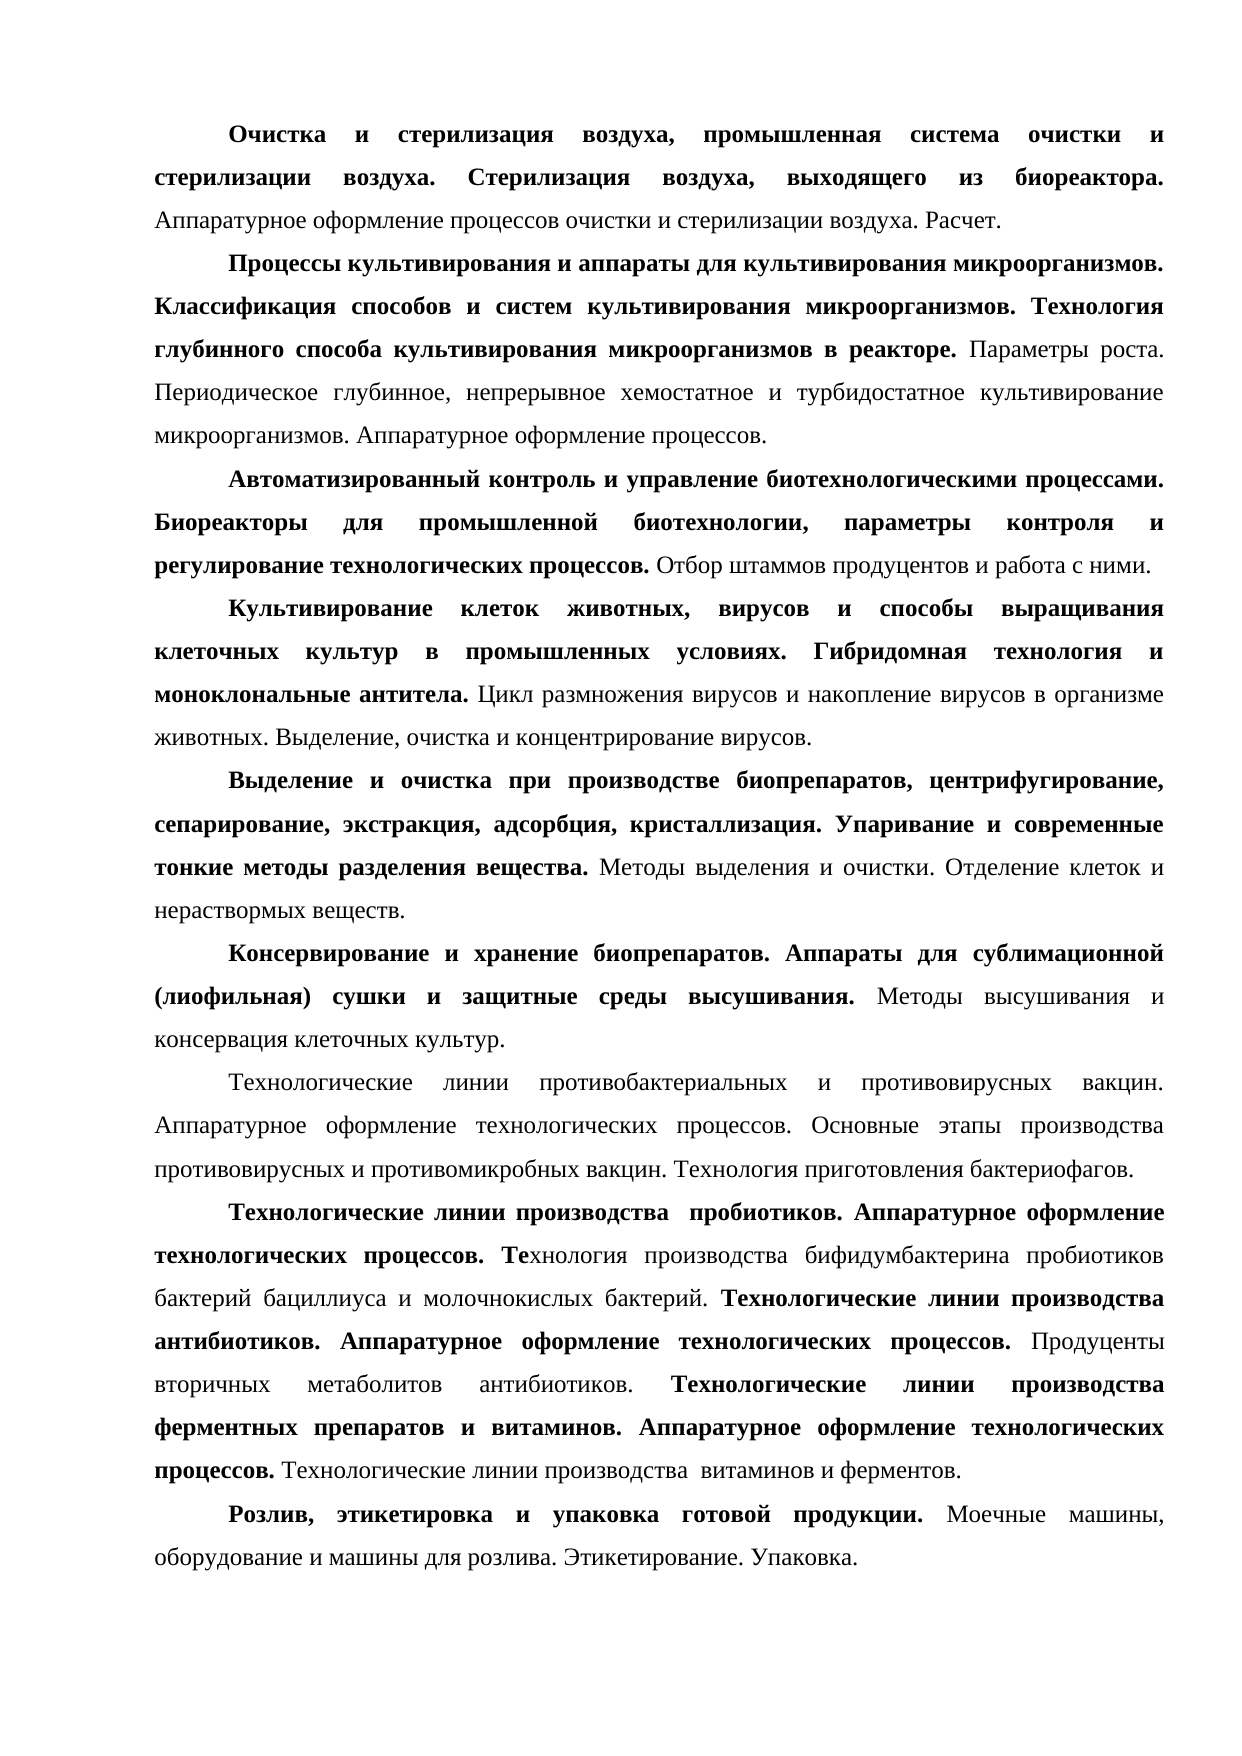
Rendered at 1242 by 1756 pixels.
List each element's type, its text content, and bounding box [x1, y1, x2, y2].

subtitle Розлив, этикетировка и упаковка готовой продукции. Моечные машины, оборудование и машины для розлива. Этикетирование. Упаковка. [154, 1499, 1164, 1571]
list Технологические линии противобактериальных и противовирусных вакцин. Аппаратурное оформление технологических процессов. Основные этапы производства противовирусных и противомикробных вакцин. Технология приготовления бактериофагов. [154, 1067, 1164, 1182]
subtitle Технологические линии производства пробиотиков. Аппаратурное оформление технологических процессов. Технология производства бифидумбактерина пробиотиков бактерий бациллиуса и молочнокислых бактерий. Технологические линии производства антибиотиков. Аппаратурное оформление технологических процессов. Продуценты вторичных метаболитов антибиотиков. Технологические линии производства ферментных препаратов и витаминов. Аппаратурное оформление технологических процессов. Технологические линии производства витаминов и ферментов. [154, 1197, 1164, 1484]
subtitle Культивирование клеток животных, вирусов и способы выращивания клеточных культур в промышленных условиях. Гибридомная технология и моноклональные антитела. Цикл размножения вирусов и накопление вирусов в организме животных. Выделение, очистка и концентрирование вирусов. [154, 593, 1164, 751]
subtitle Выделение и очистка при производстве биопрепаратов, центрифугирование, сепарирование, экстракция, адсорбция, кристаллизация. Упаривание и современные тонкие методы разделения вещества. Методы выделения и очистки. Отделение клеток и нераствормых веществ. [154, 766, 1164, 924]
subtitle Консервирование и хранение биопрепаратов. Аппараты для сублимационной (лиофильная) сушки и защитные среды высушивания. Методы высушивания и консервация клеточных культур. [154, 938, 1164, 1053]
subtitle Очистка и стерилизация воздуха, промышленная система очистки и стерилизации воздуха. Стерилизация воздуха, выходящего из биореактора. Аппаратурное оформление процессов очистки и стерилизации воздуха. Расчет. [154, 119, 1164, 234]
subtitle Процессы культивирования и аппараты для культивирования микроорганизмов. Классификация способов и систем культивирования микроорганизмов. Технология глубинного способа культивирования микроорганизмов в реакторе. Параметры роста. Периодическое глубинное, непрерывное хемостатное и турбидостатное культивирование микроорганизмов. Аппаратурное оформление процессов. [154, 248, 1164, 449]
subtitle Автоматизированный контроль и управление биотехнологическими процессами. Биореакторы для промышленной биотехнологии, параметры контроля и регулирование технологических процессов. Отбор штаммов продуцентов и работа с ними. [154, 464, 1164, 579]
